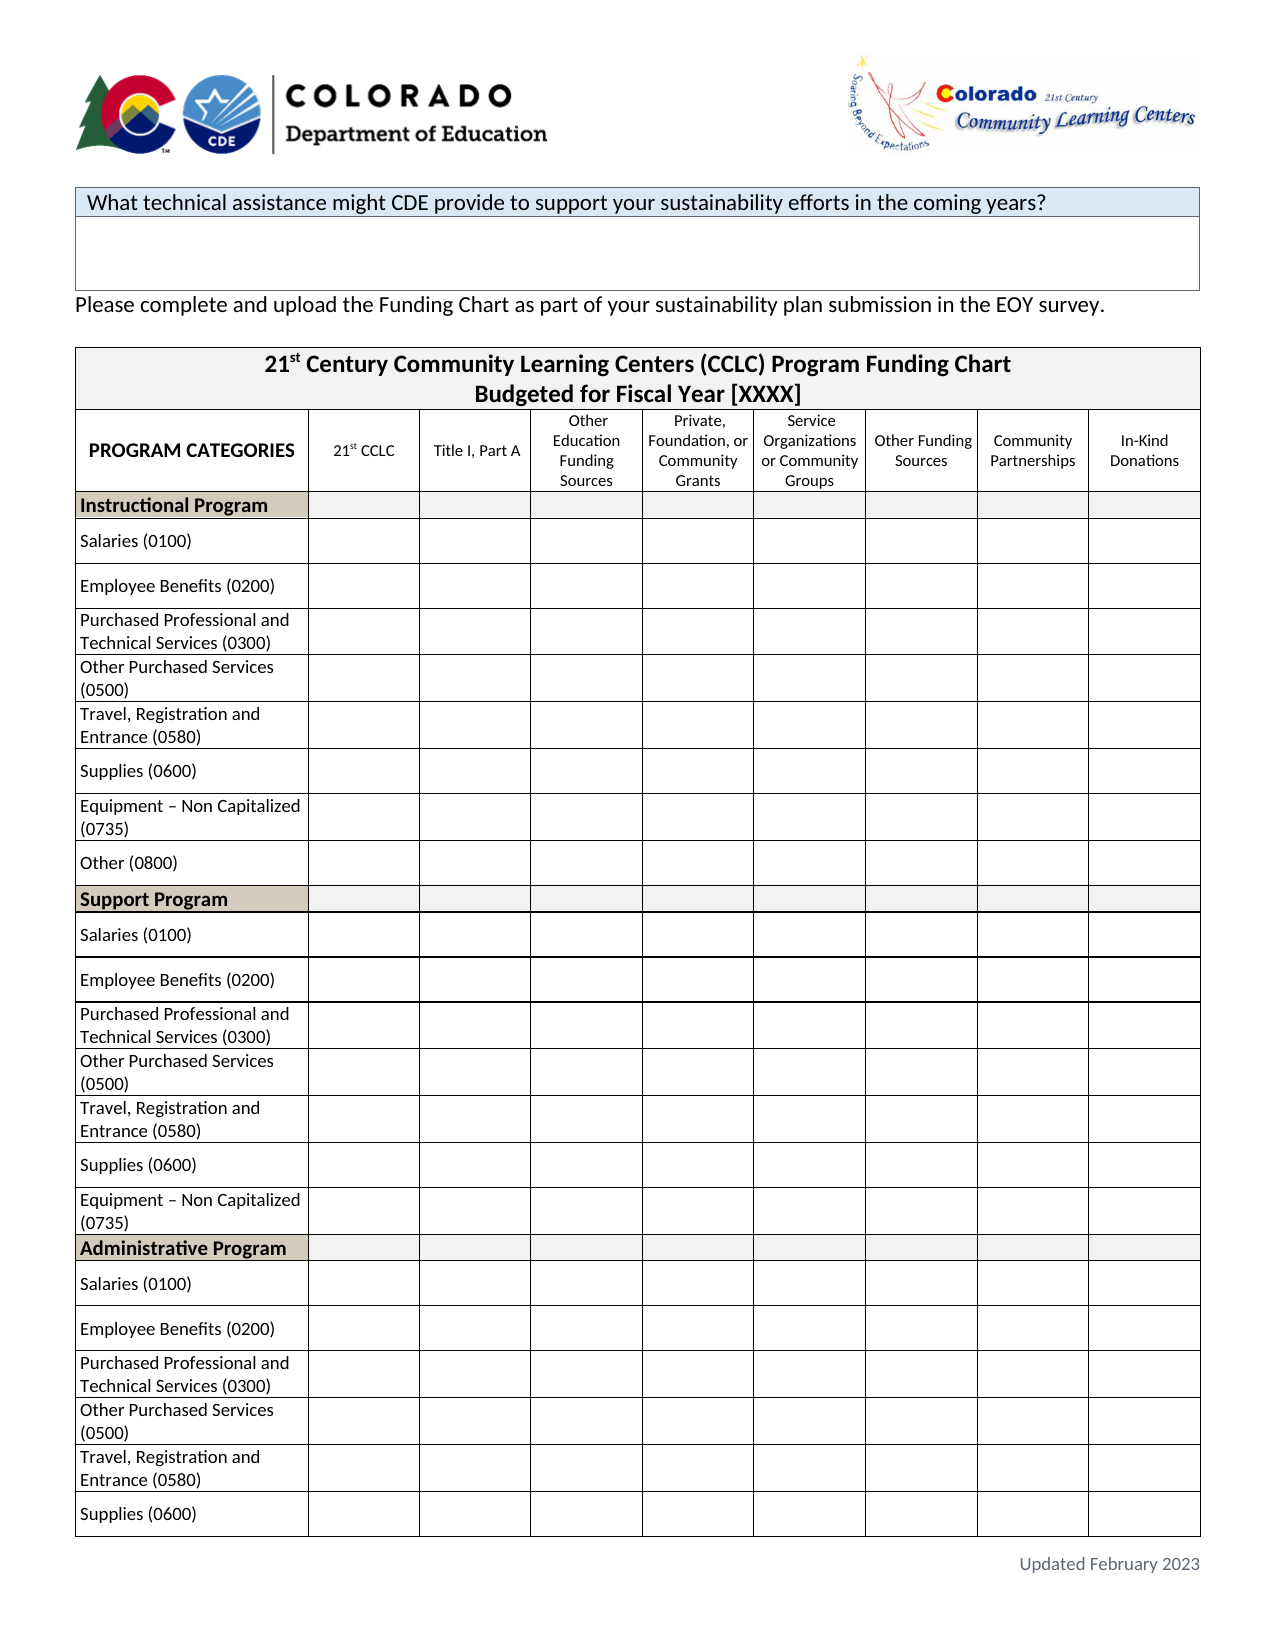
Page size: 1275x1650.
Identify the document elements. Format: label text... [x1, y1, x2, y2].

table_cell Equipment – Non Capitalized (0735) [76, 794, 308, 840]
table_cell [531, 958, 642, 1001]
table_cell [754, 886, 865, 911]
table_cell [978, 749, 1088, 793]
table_cell [978, 794, 1088, 840]
table_cell [978, 1188, 1088, 1234]
table_cell Employee Benefits (0200) [76, 1306, 308, 1350]
table_cell [754, 1188, 865, 1234]
table_cell [531, 749, 642, 793]
table_cell [531, 1143, 642, 1187]
table_cell [754, 564, 865, 607]
table_cell [643, 1096, 753, 1142]
table_cell [420, 1143, 530, 1187]
table_cell [866, 794, 977, 840]
table_cell [309, 1351, 419, 1397]
table_cell [309, 1261, 419, 1305]
table_cell [309, 749, 419, 793]
table_cell [309, 1398, 419, 1444]
table_cell [754, 1049, 865, 1095]
table_cell [531, 913, 642, 956]
table_cell [420, 519, 530, 562]
table_cell [1089, 913, 1200, 956]
table_cell [754, 1261, 865, 1305]
table_cell [978, 564, 1088, 607]
table_cell Other Purchased Services (0500) [76, 655, 308, 701]
table_cell [866, 1049, 977, 1095]
table_cell [754, 519, 865, 562]
table_cell [1089, 1049, 1200, 1095]
table_cell Salaries (0100) [76, 913, 308, 956]
table_cell [1089, 1143, 1200, 1187]
table_cell Other Purchased Services (0500) [76, 1049, 308, 1095]
table_cell [754, 749, 865, 793]
table_cell [531, 609, 642, 654]
table_cell [978, 1049, 1088, 1095]
table_cell [866, 1143, 977, 1187]
table_cell PROGRAM CATEGORIES [76, 410, 308, 491]
table_cell [1089, 1306, 1200, 1350]
table_cell [531, 1306, 642, 1350]
table_cell [866, 841, 977, 885]
table_cell Other Education Funding Sources [531, 410, 642, 491]
table_cell [866, 1261, 977, 1305]
table_cell Equipment – Non Capitalized (0735) [76, 1188, 308, 1234]
table_cell [978, 519, 1088, 562]
table_cell [1089, 841, 1200, 885]
table_cell [866, 886, 977, 911]
table_cell [531, 1261, 642, 1305]
table_cell [420, 1235, 530, 1260]
table_cell [309, 564, 419, 607]
table_cell [1089, 1003, 1200, 1048]
table_cell Title I, Part A [420, 410, 530, 491]
table_cell [420, 794, 530, 840]
table_cell [866, 655, 977, 701]
table_cell [309, 913, 419, 956]
table_cell [420, 1398, 530, 1444]
table_cell [978, 702, 1088, 748]
table_cell [420, 609, 530, 654]
table_cell [866, 609, 977, 654]
table_cell [978, 1398, 1088, 1444]
table_cell [978, 492, 1088, 517]
table_cell [978, 1445, 1088, 1491]
table_cell [1089, 1261, 1200, 1305]
table_cell Administrative Program [76, 1235, 308, 1260]
table_cell [754, 609, 865, 654]
table_cell [531, 886, 642, 911]
table_cell [866, 1492, 977, 1536]
table_cell [420, 1306, 530, 1350]
table_cell [1089, 1351, 1200, 1397]
table_cell [420, 1188, 530, 1234]
table_cell [309, 1235, 419, 1260]
table_cell [1089, 519, 1200, 562]
table_cell [1089, 1398, 1200, 1444]
table_cell [978, 1143, 1088, 1187]
table_cell Other (0800) [76, 841, 308, 885]
table_cell [643, 1492, 753, 1536]
table_header 21st Century Community Learning Centers (CCLC) Program Funding Chart Budgeted for Fiscal Year [XXXX] [76, 348, 1200, 409]
table_cell [866, 749, 977, 793]
table_cell [531, 655, 642, 701]
table_cell Salaries (0100) [76, 519, 308, 562]
table_cell Supplies (0600) [76, 749, 308, 793]
table_cell [531, 1398, 642, 1444]
table_cell [309, 1492, 419, 1536]
table_cell [1089, 749, 1200, 793]
table_cell [420, 1492, 530, 1536]
table_cell [1089, 958, 1200, 1001]
table_cell [866, 492, 977, 517]
table_cell [1089, 1188, 1200, 1234]
table_cell [309, 1049, 419, 1095]
table_cell [531, 492, 642, 517]
table_cell [309, 702, 419, 748]
table_cell Salaries (0100) [76, 1261, 308, 1305]
table_cell Support Program [76, 886, 308, 911]
table_cell [643, 564, 753, 607]
table_cell Travel, Registration and Entrance (0580) [76, 702, 308, 748]
table_cell [866, 1306, 977, 1350]
table_cell [309, 1445, 419, 1491]
table_cell [866, 702, 977, 748]
table_cell [978, 1306, 1088, 1350]
table_cell [309, 841, 419, 885]
table_cell [643, 519, 753, 562]
table_cell [754, 794, 865, 840]
table_cell Travel, Registration and Entrance (0580) [76, 1445, 308, 1491]
table_cell [309, 655, 419, 701]
table_cell [754, 1003, 865, 1048]
table_cell [531, 794, 642, 840]
table_cell [420, 913, 530, 956]
table_cell [531, 1492, 642, 1536]
table_cell [754, 655, 865, 701]
table_cell [978, 655, 1088, 701]
table_cell [420, 564, 530, 607]
table_cell [420, 1445, 530, 1491]
table_cell Purchased Professional and Technical Services (0300) [76, 1003, 308, 1048]
table_cell [420, 1049, 530, 1095]
table_cell [754, 1492, 865, 1536]
table_cell Travel, Registration and Entrance (0580) [76, 1096, 308, 1142]
table_cell [754, 702, 865, 748]
table_cell [1089, 1492, 1200, 1536]
table_cell [531, 1049, 642, 1095]
table_cell [978, 886, 1088, 911]
table_cell [754, 492, 865, 517]
table_cell [643, 492, 753, 517]
table_cell [420, 492, 530, 517]
table_cell [643, 913, 753, 956]
text Please complete and upload the Funding Chart as part of your sustainability plan submission in the EOY survey. [75, 291, 1200, 319]
table_cell [309, 492, 419, 517]
table_cell [866, 1445, 977, 1491]
table_cell [866, 1398, 977, 1444]
table_cell [643, 886, 753, 911]
table_cell [643, 1049, 753, 1095]
table_cell [643, 1188, 753, 1234]
table_header What technical assistance might CDE provide to support your sustainability efforts in the coming years? [76, 188, 1199, 216]
table_cell [1089, 564, 1200, 607]
table_cell [866, 1188, 977, 1234]
table_cell [754, 1306, 865, 1350]
table_cell [978, 1261, 1088, 1305]
table_cell Employee Benefits (0200) [76, 564, 308, 607]
table_cell [978, 609, 1088, 654]
table_cell Private, Foundation, or Community Grants [643, 410, 753, 491]
table_cell Service Organizations or Community Groups [754, 410, 865, 491]
table_cell [643, 1398, 753, 1444]
table_cell [978, 1351, 1088, 1397]
table_cell [420, 1003, 530, 1048]
table_cell [309, 1188, 419, 1234]
table_cell [1089, 886, 1200, 911]
table_cell [866, 958, 977, 1001]
table_cell [531, 1235, 642, 1260]
table_cell [978, 958, 1088, 1001]
table_cell [309, 1096, 419, 1142]
table_cell Purchased Professional and Technical Services (0300) [76, 1351, 308, 1397]
table_cell [420, 702, 530, 748]
table_cell [643, 958, 753, 1001]
table_cell [420, 1261, 530, 1305]
table_cell [643, 702, 753, 748]
table_cell [866, 1003, 977, 1048]
table_cell [531, 1096, 642, 1142]
table_cell [643, 1445, 753, 1491]
table_cell [531, 519, 642, 562]
table_cell [866, 1351, 977, 1397]
table_cell [643, 655, 753, 701]
table_cell [1089, 655, 1200, 701]
table_cell [1089, 1235, 1200, 1260]
table_cell Supplies (0600) [76, 1492, 308, 1536]
table_cell [309, 609, 419, 654]
table_cell [420, 841, 530, 885]
table_cell Community Partnerships [978, 410, 1088, 491]
table_cell [754, 1351, 865, 1397]
table_cell [531, 1003, 642, 1048]
table_cell [1089, 1096, 1200, 1142]
table_cell [978, 913, 1088, 956]
table_cell [643, 609, 753, 654]
picture [846, 53, 1199, 155]
table_cell [76, 217, 1199, 289]
table_cell In-Kind Donations [1089, 410, 1200, 491]
table_cell [420, 958, 530, 1001]
table_cell Instructional Program [76, 492, 308, 517]
table_cell Other Purchased Services (0500) [76, 1398, 308, 1444]
table_cell [1089, 492, 1200, 517]
table_cell [754, 958, 865, 1001]
table_cell [420, 886, 530, 911]
table_cell [754, 1445, 865, 1491]
table_cell [309, 958, 419, 1001]
table_cell [1089, 609, 1200, 654]
table_cell [531, 564, 642, 607]
table_cell [754, 1143, 865, 1187]
table_cell [978, 1235, 1088, 1260]
table_cell [309, 794, 419, 840]
table_cell Purchased Professional and Technical Services (0300) [76, 609, 308, 654]
table_cell [420, 1096, 530, 1142]
table_cell [978, 1003, 1088, 1048]
table_cell [531, 841, 642, 885]
picture [75, 75, 548, 155]
table_cell [643, 749, 753, 793]
table_cell [643, 1143, 753, 1187]
table_cell [420, 749, 530, 793]
table_cell [1089, 794, 1200, 840]
table_cell [978, 1492, 1088, 1536]
table_cell [978, 1096, 1088, 1142]
table_cell [866, 519, 977, 562]
table_cell [1089, 702, 1200, 748]
table_cell [643, 1235, 753, 1260]
table_cell [978, 841, 1088, 885]
table_cell [754, 1235, 865, 1260]
table_cell Supplies (0600) [76, 1143, 308, 1187]
table_cell [754, 913, 865, 956]
table_cell [531, 1445, 642, 1491]
table_cell [531, 1188, 642, 1234]
table_cell [420, 1351, 530, 1397]
table_cell [531, 702, 642, 748]
table_cell [754, 1398, 865, 1444]
table_cell Employee Benefits (0200) [76, 958, 308, 1001]
table_cell [531, 1351, 642, 1397]
table_cell [309, 1003, 419, 1048]
table_cell [643, 794, 753, 840]
table_cell [309, 519, 419, 562]
table_cell [309, 1306, 419, 1350]
table_cell [643, 1351, 753, 1397]
table_cell [309, 1143, 419, 1187]
table_cell [754, 841, 865, 885]
table_cell [643, 1003, 753, 1048]
table_cell [420, 655, 530, 701]
table_cell [866, 564, 977, 607]
table_cell [1089, 1445, 1200, 1491]
table_cell 21st CCLC [309, 410, 419, 491]
table_cell [866, 1235, 977, 1260]
table_cell [866, 913, 977, 956]
table_cell [754, 1096, 865, 1142]
table_cell Other Funding Sources [866, 410, 977, 491]
table_cell [866, 1096, 977, 1142]
table_cell [643, 841, 753, 885]
table_cell [643, 1261, 753, 1305]
table_cell [309, 886, 419, 911]
table_cell [643, 1306, 753, 1350]
